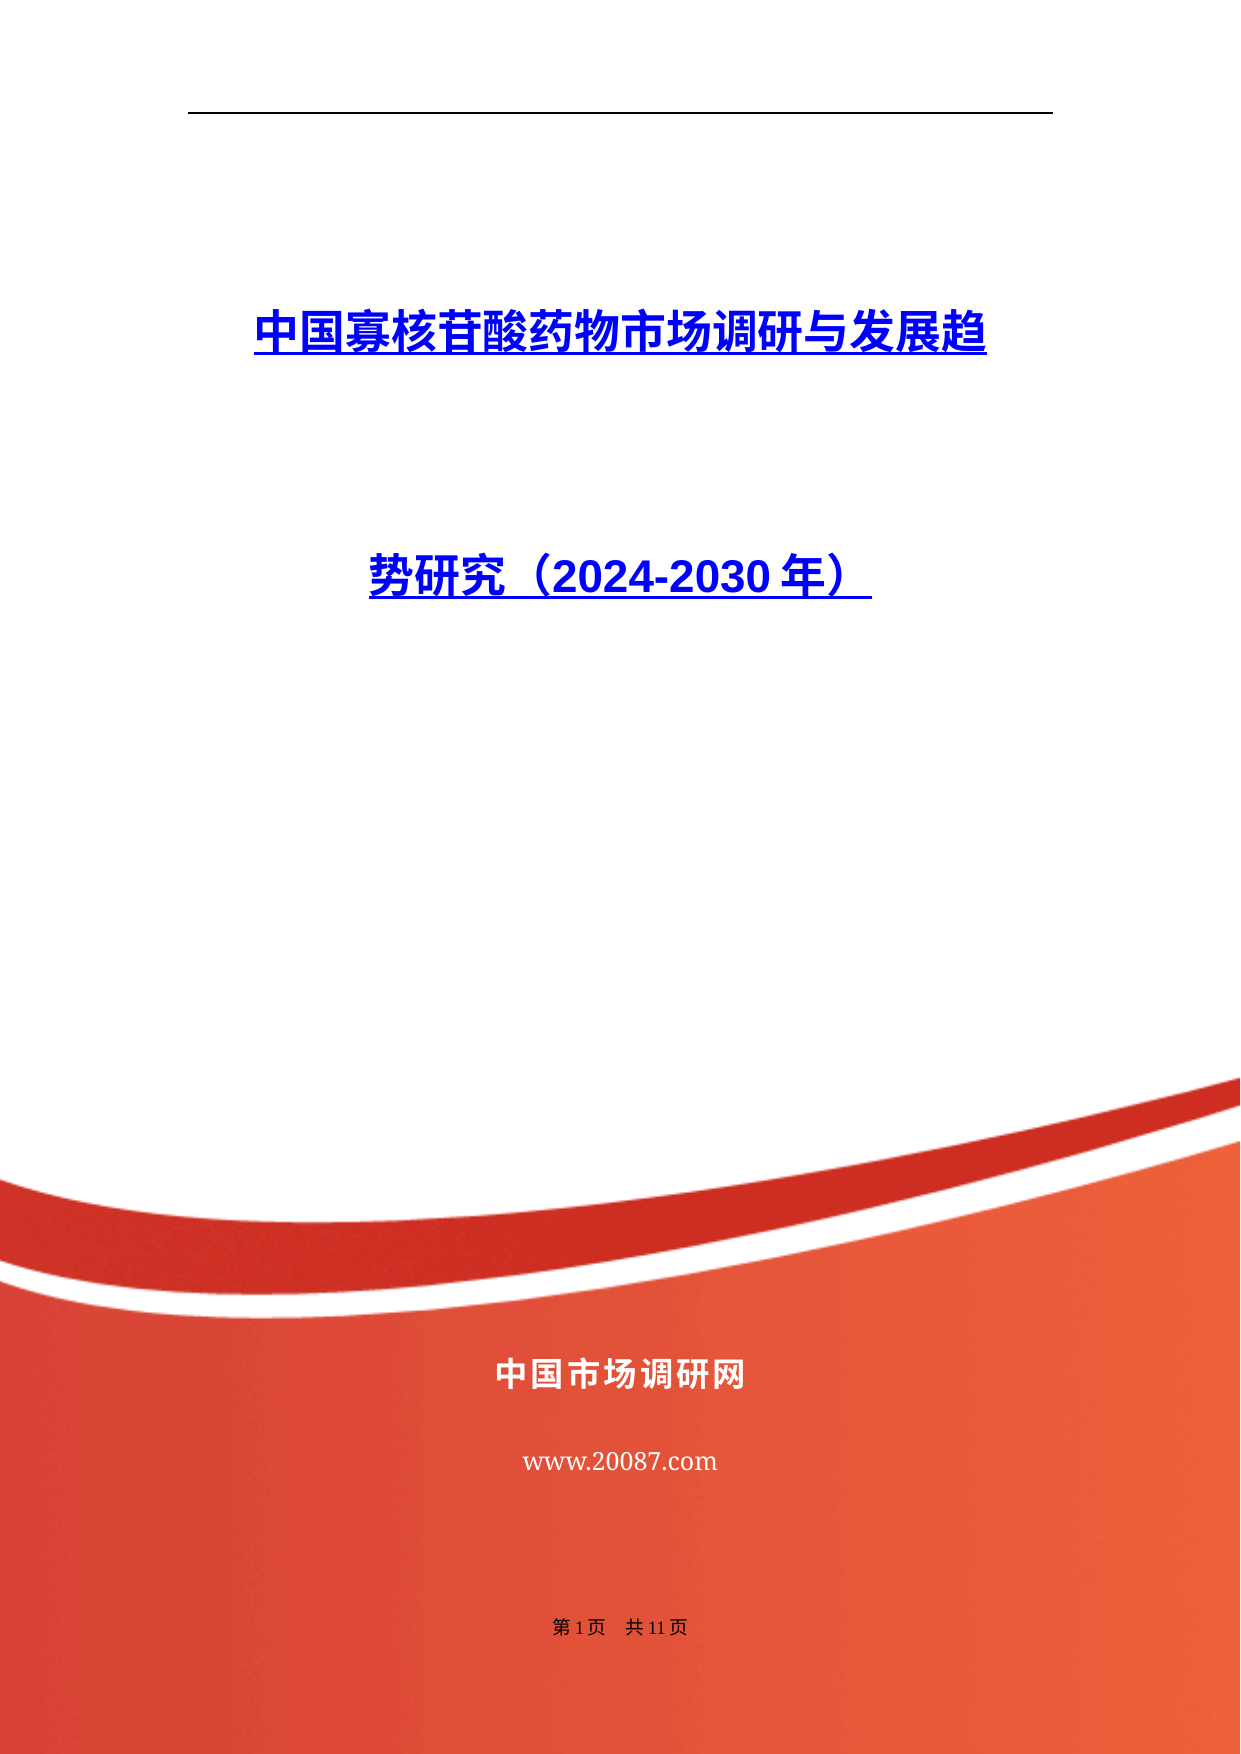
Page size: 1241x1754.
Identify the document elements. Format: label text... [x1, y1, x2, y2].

text www.20087.com [187, 1428, 1053, 1493]
subtitle 中国市场调研网 [187, 1339, 1053, 1404]
table_header 中国寡核苷酸药物市场调研与发展趋势研究（2024-2030年） [188, 207, 1053, 773]
picture [0, 1006, 1241, 1754]
